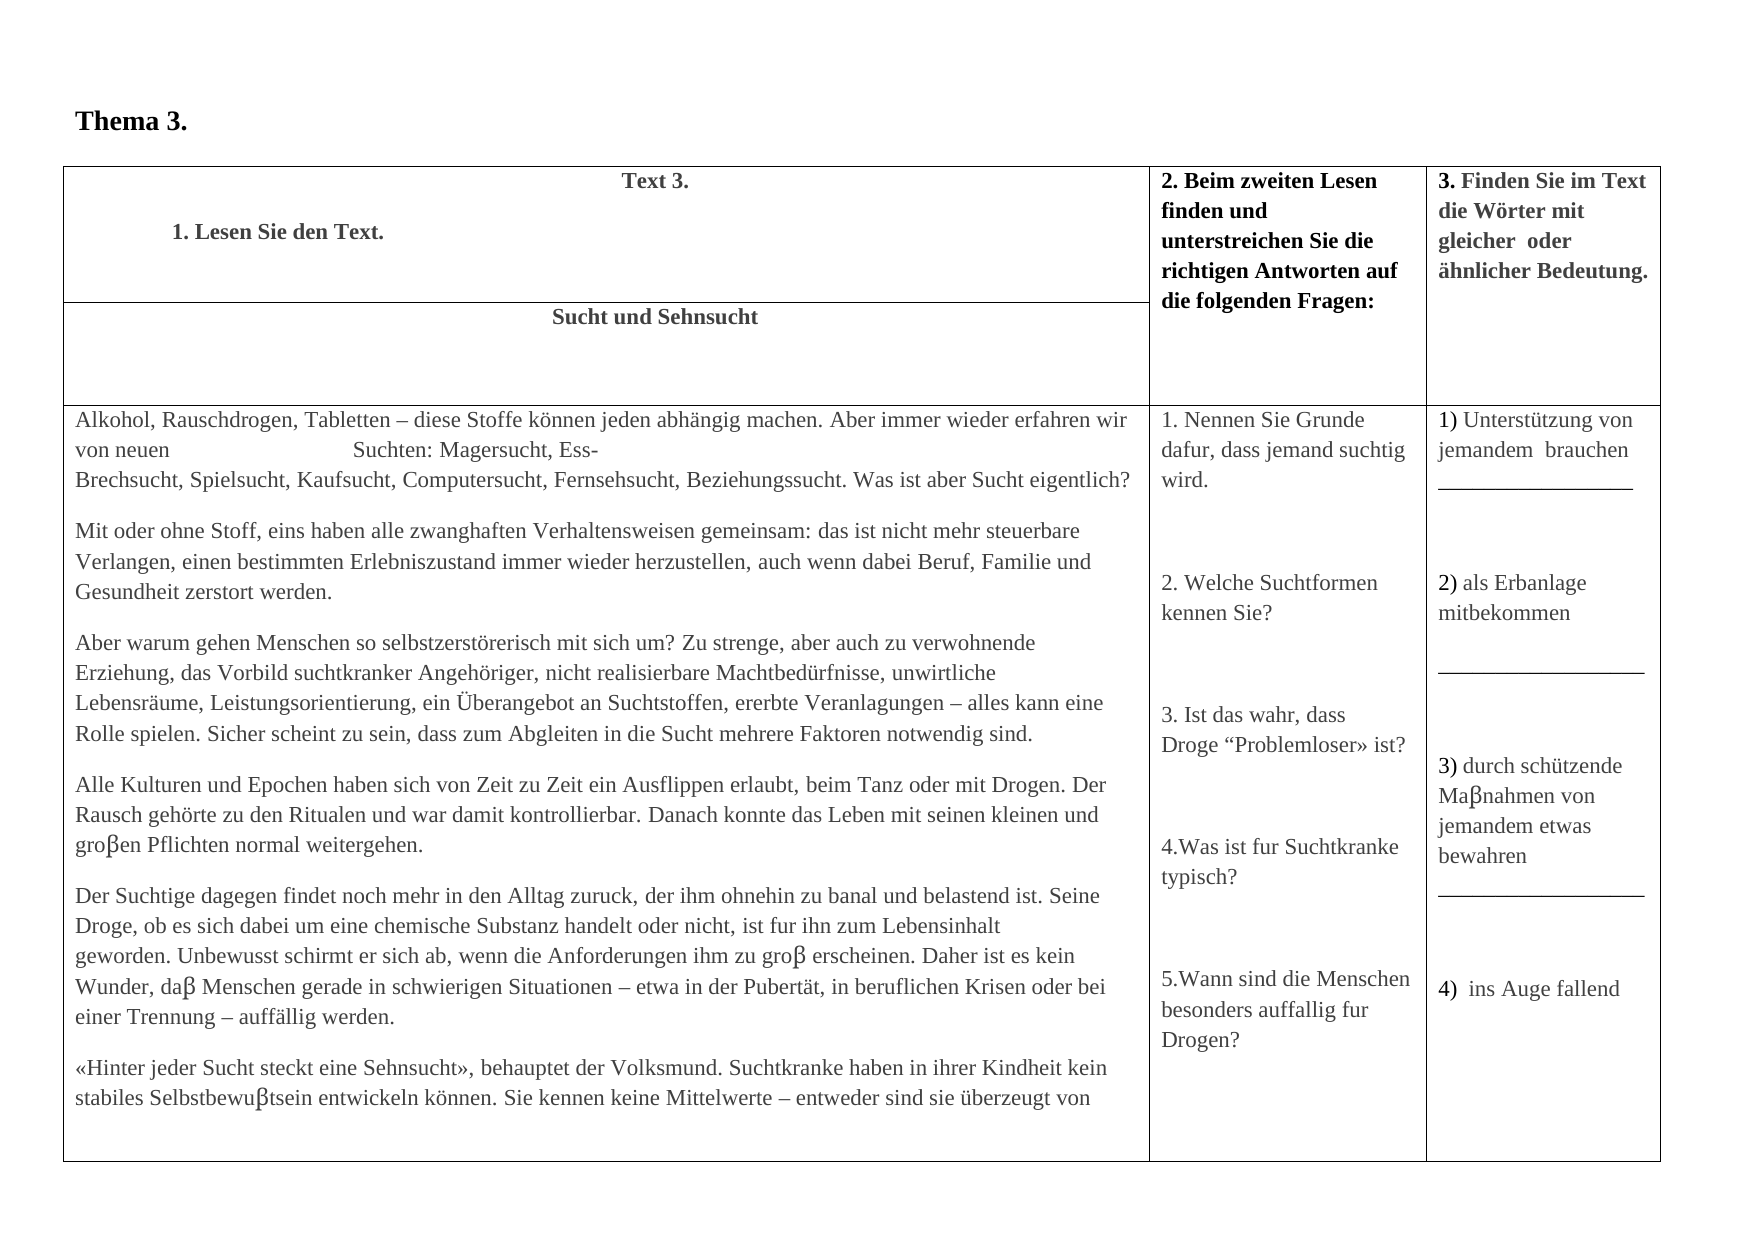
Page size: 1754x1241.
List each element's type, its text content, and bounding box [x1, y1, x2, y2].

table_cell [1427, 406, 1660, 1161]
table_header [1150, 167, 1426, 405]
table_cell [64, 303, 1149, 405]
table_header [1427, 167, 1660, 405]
subtitle Thema 3. [75, 104, 1679, 137]
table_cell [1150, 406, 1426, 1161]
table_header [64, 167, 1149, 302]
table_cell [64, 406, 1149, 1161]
